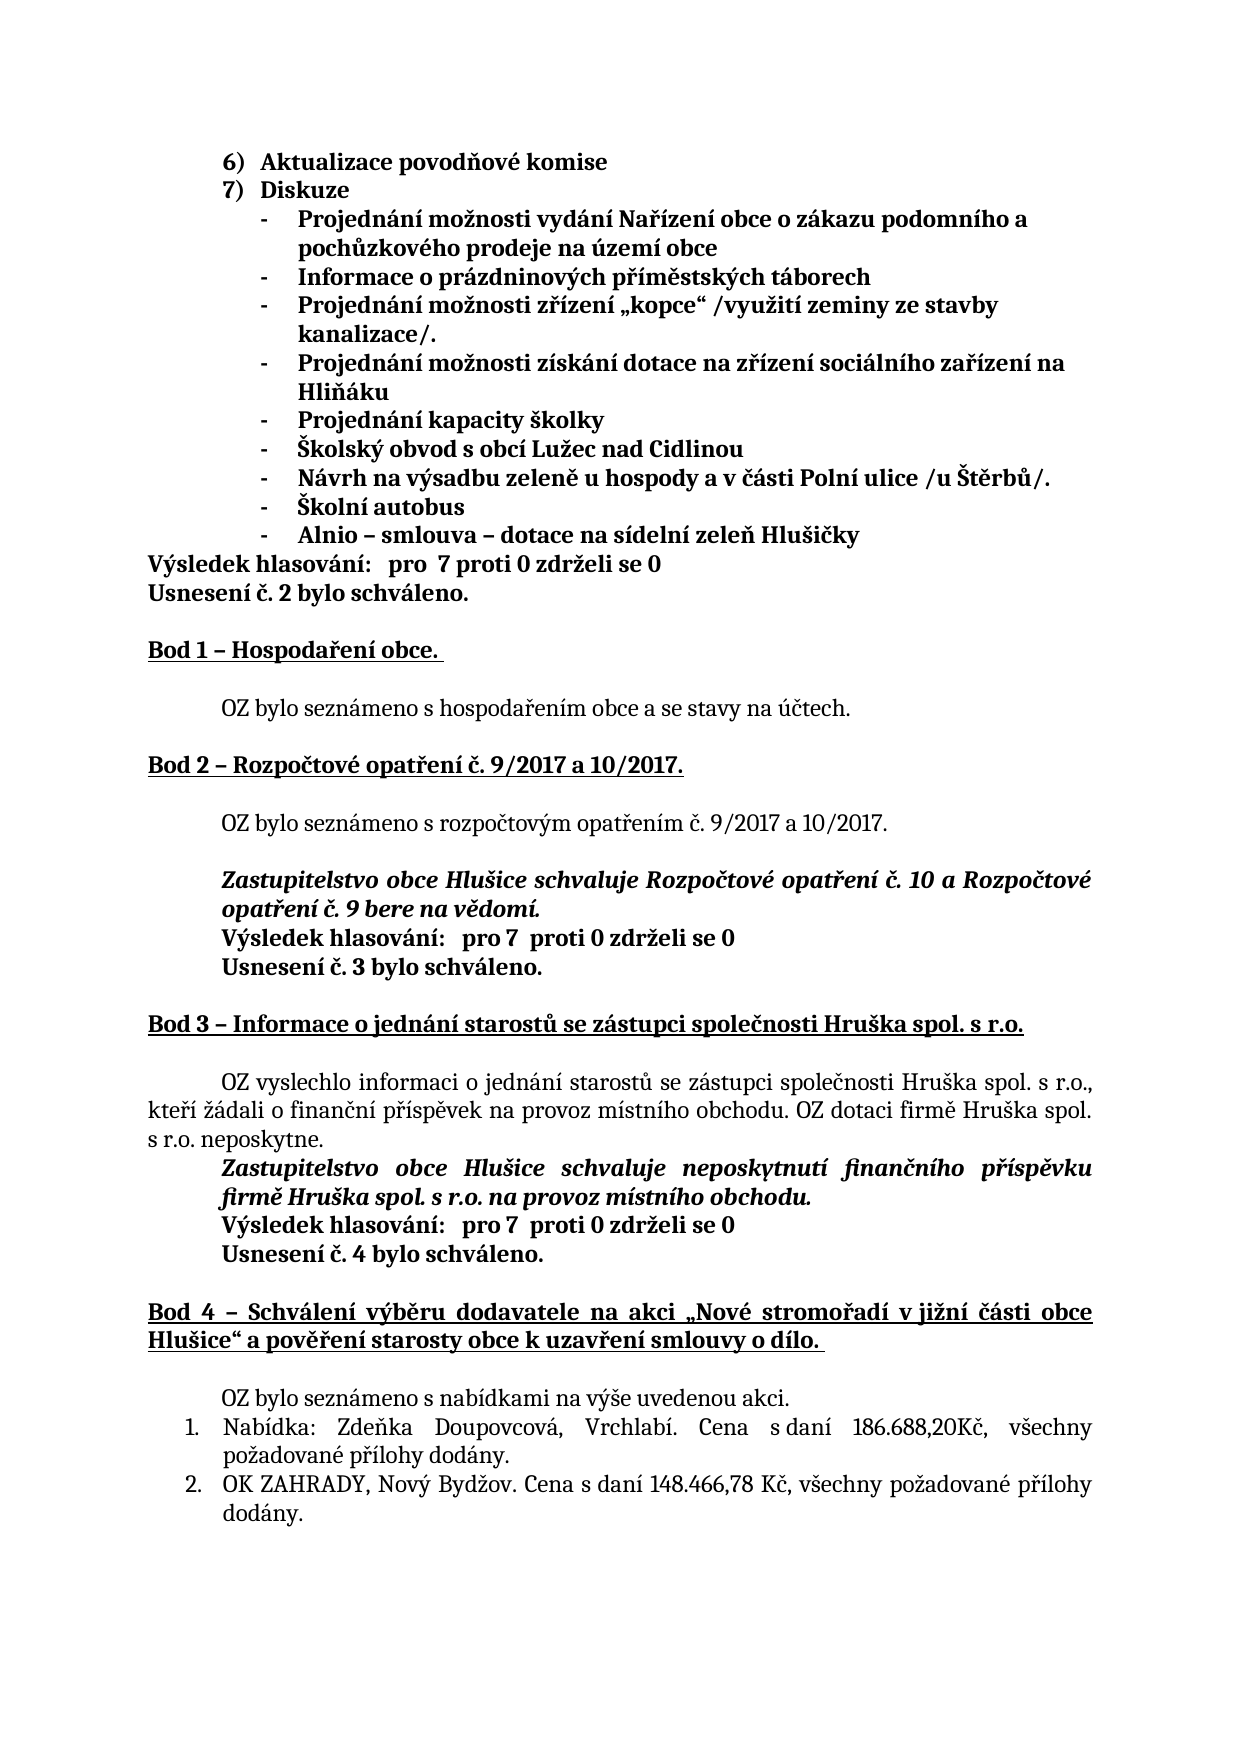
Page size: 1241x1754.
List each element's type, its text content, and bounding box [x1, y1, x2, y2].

text OZ bylo seznámeno s nabídkami na výše uvedenou akci. [221, 1384, 1093, 1413]
text Usnesení č. 3 bylo schváleno. [148, 953, 1093, 981]
list Nabídka: Zdeňka Doupovcová, Vrchlabí. Cena s daní 186.688,20Kč, všechny požadované přílohy dodány. [185, 1413, 1093, 1470]
text OZ vyslechlo informaci o jednání starostů se zástupci společnosti Hruška spol. s r.o., kteří žádali o finanční příspěvek na provoz místního obchodu. OZ dotaci firmě Hruška spol. s r.o. neposkytne. [148, 1068, 1093, 1154]
list Alnio – smlouva – dotace na sídelní zeleň Hlušičky [260, 521, 1093, 550]
list Projednání kapacity školky [260, 406, 1093, 435]
list Informace o prázdninových příměstských táborech [260, 263, 1093, 291]
list OK ZAHRADY, Nový Bydžov. Cena s daní 148.466,78 Kč, všechny požadované přílohy dodány. [185, 1470, 1093, 1528]
text Zastupitelstvo obce Hlušice schvaluje Rozpočtové opatření č. 10 a Rozpočtové opatření č. 9 bere na vědomí. [221, 866, 1093, 924]
text Výsledek hlasování: pro 7 proti 0 zdrželi se 0 [148, 1211, 1093, 1240]
text Výsledek hlasování: pro 7 proti 0 zdrželi se 0 [148, 924, 1093, 953]
text OZ bylo seznámeno s rozpočtovým opatřením č. 9/2017 a 10/2017. [221, 809, 1093, 838]
list Projednání možnosti vydání Nařízení obce o zákazu podomního a pochůzkového prodeje na území obce [260, 205, 1093, 263]
list Školní autobus [260, 493, 1093, 521]
text Bod 4 – Schválení výběru dodavatele na akci „Nové stromořadí v jižní části obce Hlušice“ a pověření starosty obce k uzavření smlouvy o dílo. [148, 1298, 1093, 1322]
list Projednání možnosti zřízení „kopce“ /využití zeminy ze stavby kanalizace/. [260, 291, 1093, 349]
list Školský obvod s obcí Lužec nad Cidlinou [260, 435, 1093, 464]
text Bod 1 – Hospodaření obce. [148, 636, 1093, 665]
text Výsledek hlasování: pro 7 proti 0 zdrželi se 0 [148, 550, 1093, 579]
text Bod 3 – Informace o jednání starostů se zástupci společnosti Hruška spol. s r.o. [148, 1010, 1093, 1039]
list Diskuze [223, 176, 1093, 205]
text OZ bylo seznámeno s hospodařením obce a se stavy na účtech. [221, 694, 1093, 723]
text Bod 2 – Rozpočtové opatření č. 9/2017 a 10/2017. [148, 751, 1093, 780]
list Projednání možnosti získání dotace na zřízení sociálního zařízení na Hliňáku [260, 349, 1093, 406]
text Usnesení č. 2 bylo schváleno. [148, 579, 1093, 608]
list Návrh na výsadbu zeleně u hospody a v části Polní ulice /u Štěrbů/. [260, 464, 1093, 493]
list Aktualizace povodňové komise [223, 148, 1093, 176]
text Bod 4 – Schválení výběru dodavatele na akci „Nové stromořadí v jižní části obce Hlušice“ a pověření starosty obce k uzavření smlouvy o dílo. [148, 1324, 1093, 1355]
text Zastupitelstvo obce Hlušice schvaluje neposkytnutí finančního příspěvku firmě Hruška spol. s r.o. na provoz místního obchodu. [221, 1154, 1093, 1211]
text Usnesení č. 4 bylo schváleno. [148, 1240, 1093, 1269]
